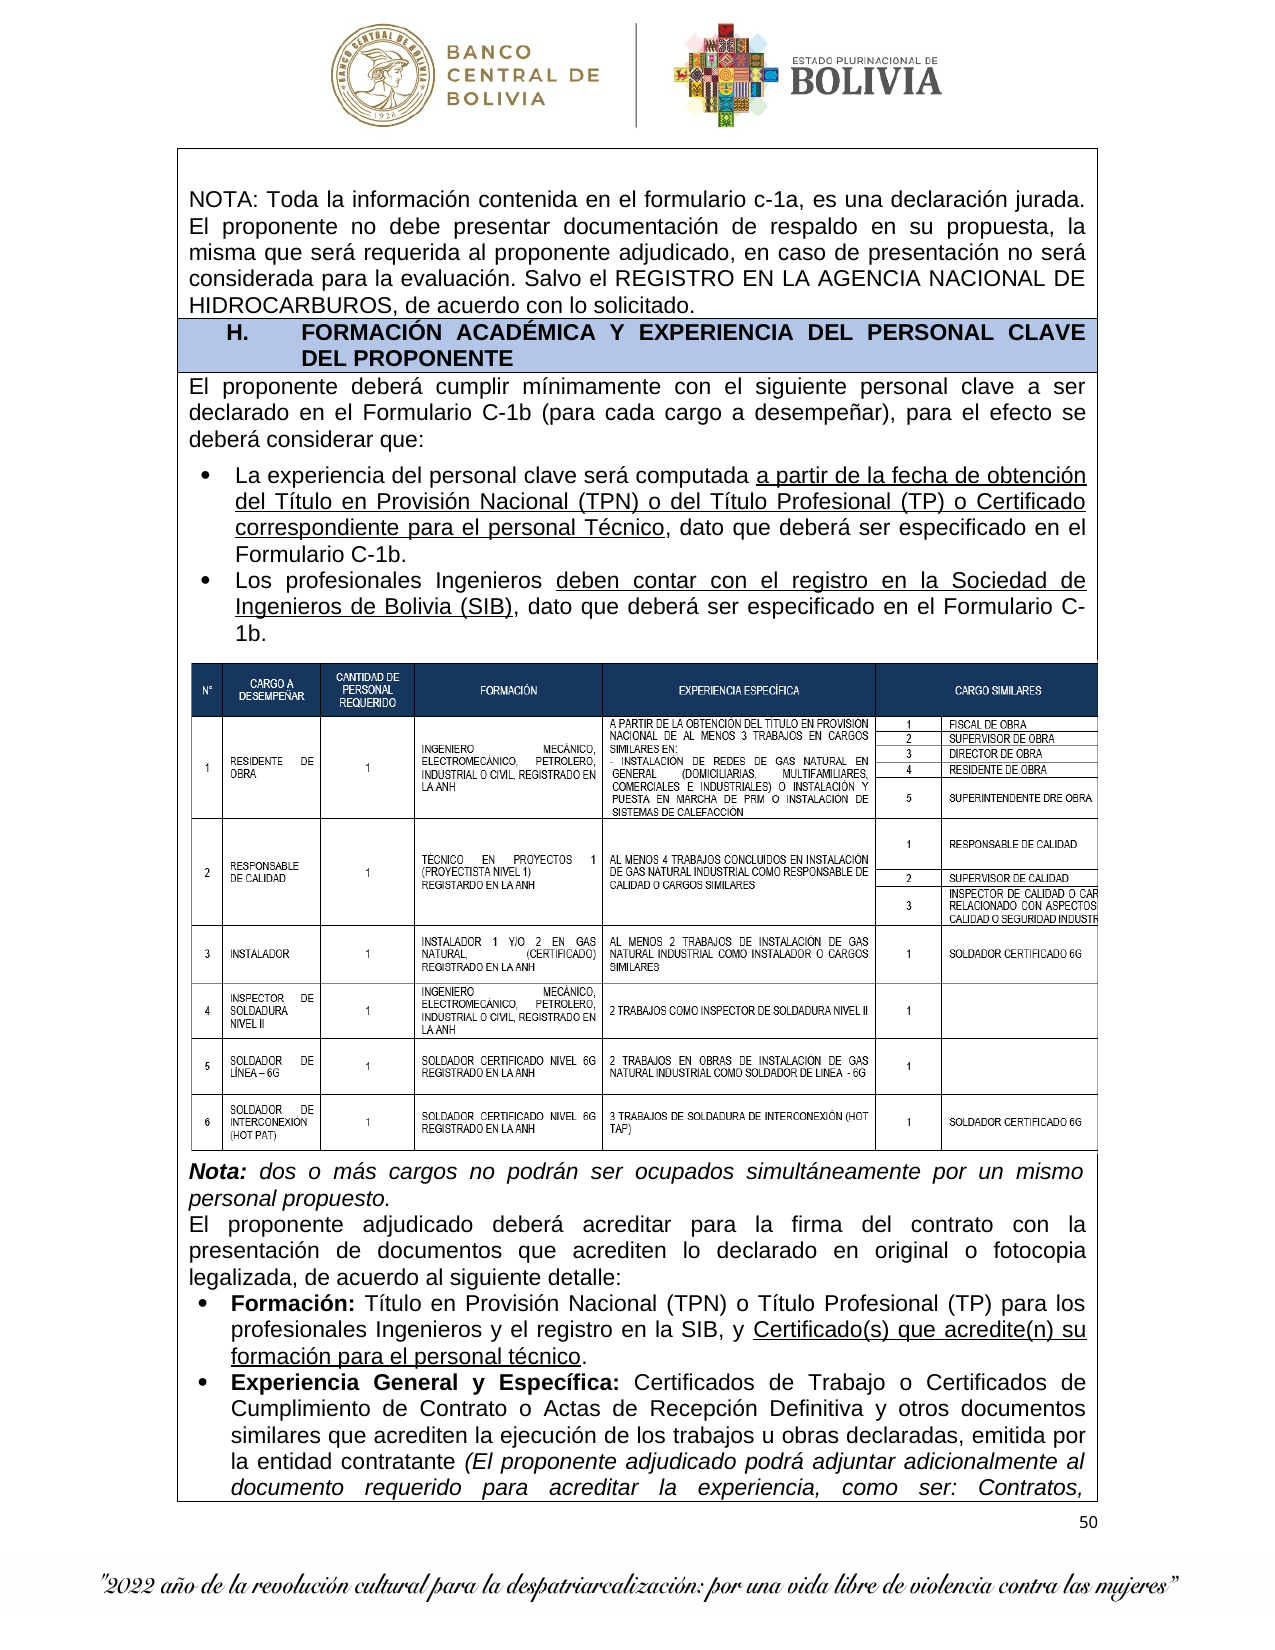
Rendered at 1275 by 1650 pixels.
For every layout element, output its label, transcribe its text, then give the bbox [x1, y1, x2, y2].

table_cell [178, 373, 1097, 1501]
table_cell FORMACIÓN ACADÉMICA Y EXPERIENCIA DEL PERSONAL CLAVE DEL PROPONENTE [178, 319, 1097, 372]
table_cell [178, 149, 1097, 318]
picture [0, 1556, 1275, 1621]
picture [188, 660, 1098, 1154]
picture [0, 5, 1272, 166]
